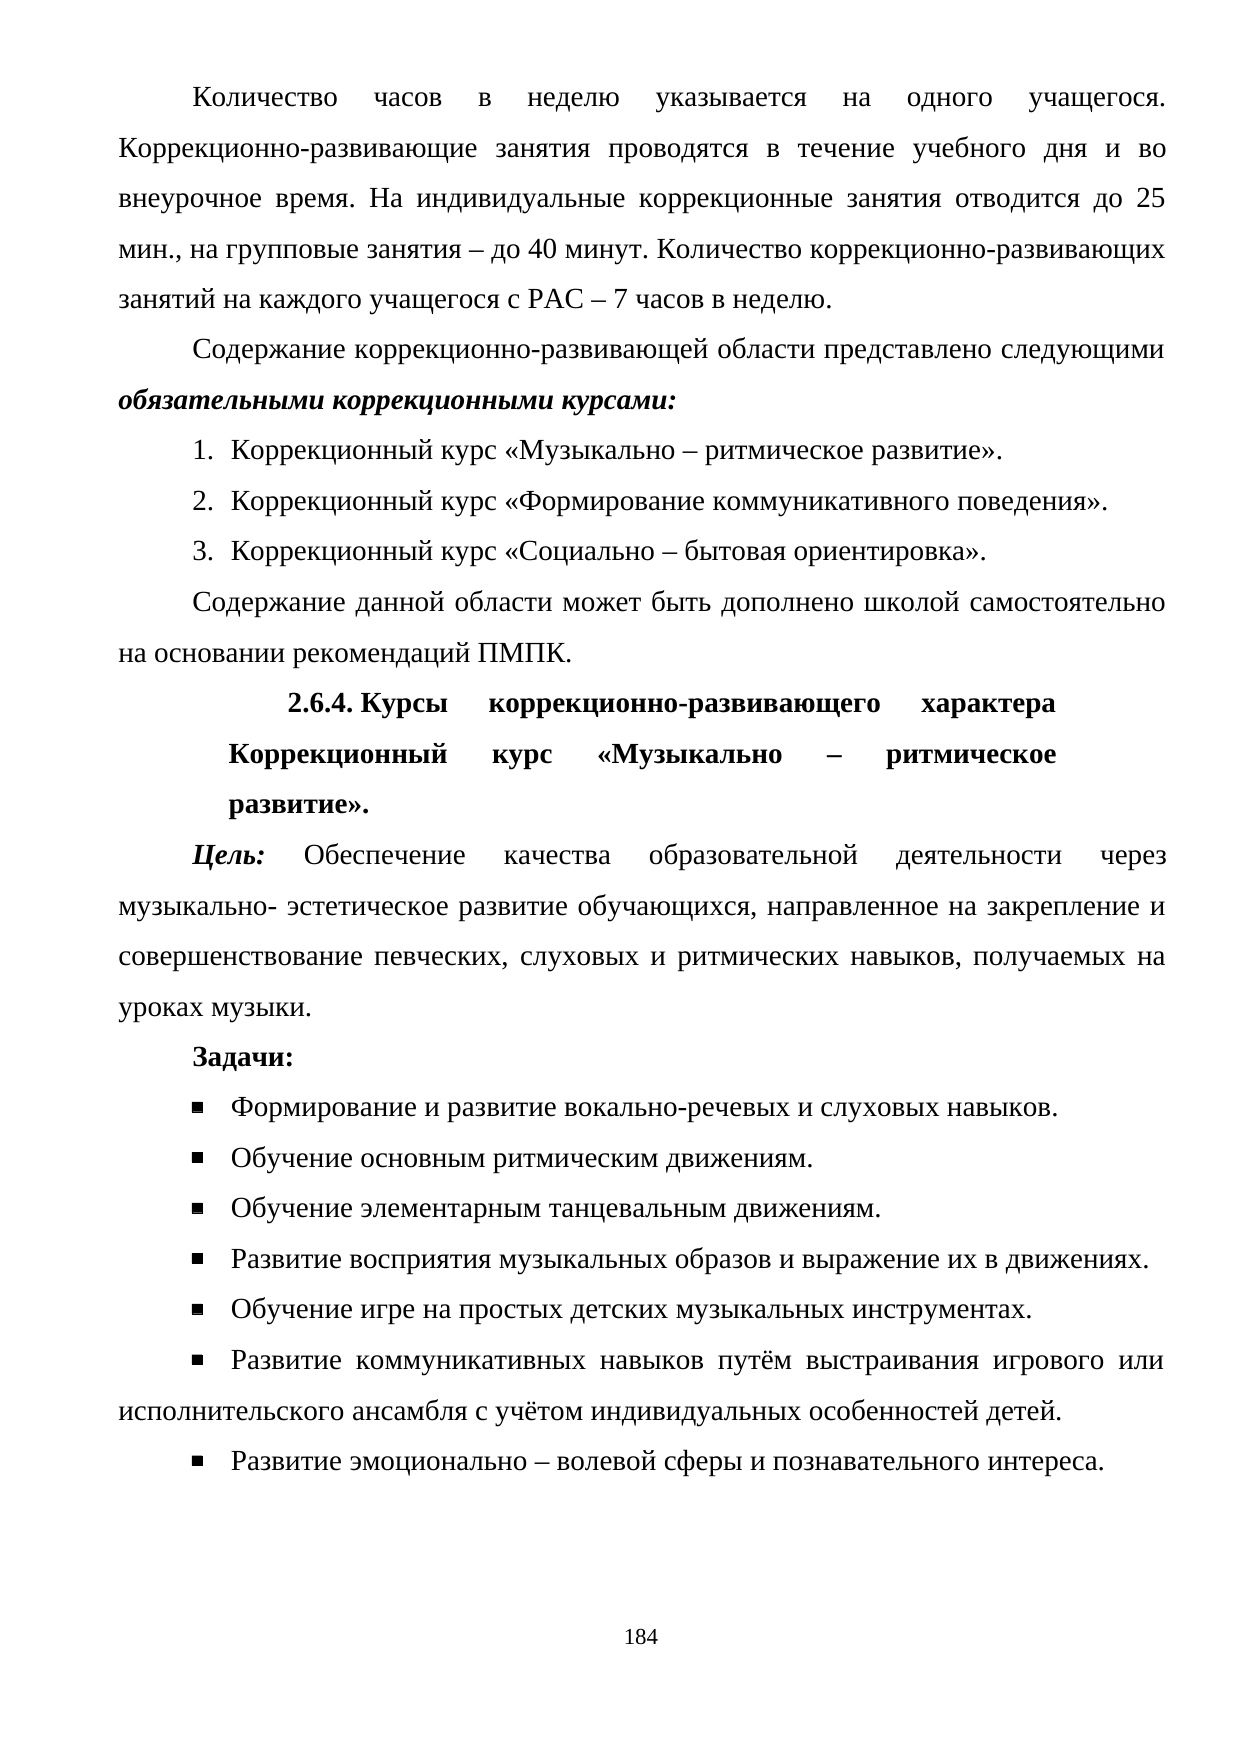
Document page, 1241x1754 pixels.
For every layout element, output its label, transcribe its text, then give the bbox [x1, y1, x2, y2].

list Коррекционный курс «Социально – бытовая ориентировка». [192, 533, 1240, 567]
text Развитие восприятия музыкальных образов и выражение их в движениях. Обучение игре на простых детских музыкальных инструментах. [231, 1241, 1152, 1325]
text Обучение элементарным танцевальным движениям. [231, 1190, 1240, 1224]
text Содержание данной области может быть дополнено школой самостоятельно на основании рекомендаций ПМПК. [118, 584, 1167, 668]
list Коррекционный курс «Формирование коммуникативного поведения». [192, 483, 1240, 517]
text Развитие коммуникативных навыков путём выстраивания игрового или исполнительского ансамбля с учётом индивидуальных особенностей детей. [118, 1342, 1167, 1426]
list Коррекционный курс «Музыкально – ритмическое развитие». [192, 432, 1240, 466]
text Содержание коррекционно-развивающей области представлено следующими [192, 332, 1240, 365]
list Курсы коррекционно-развивающего характера Коррекционный курс «Музыкально – ритмическое развитие». [228, 685, 1056, 820]
text Количество часов в неделю указывается на одного учащегося. Коррекционно-развивающие занятия проводятся в течение учебного дня и во внеурочное время. На индивидуальные коррекционные занятия отводится до 25 мин., на групповые занятия – до 40 минут. Количество коррекционно-развивающих занятий на каждого учащегося с РАС – 7 часов в неделю. [118, 79, 1167, 315]
subtitle обязательными коррекционными курсами: [118, 382, 1240, 416]
text Цель: Обеспечение качества образовательной деятельности через музыкально- эстетическое развитие обучающихся, направленное на закрепление и совершенствование певческих, слуховых и ритмических навыков, получаемых на уроках музыки. [118, 837, 1167, 1023]
text Формирование и развитие вокально-речевых и слуховых навыков. Обучение основным ритмическим движениям. [231, 1089, 1061, 1173]
text Развитие эмоционально – волевой сферы и познавательного интереса. [231, 1443, 1240, 1477]
subtitle Задачи: [192, 1040, 1240, 1073]
